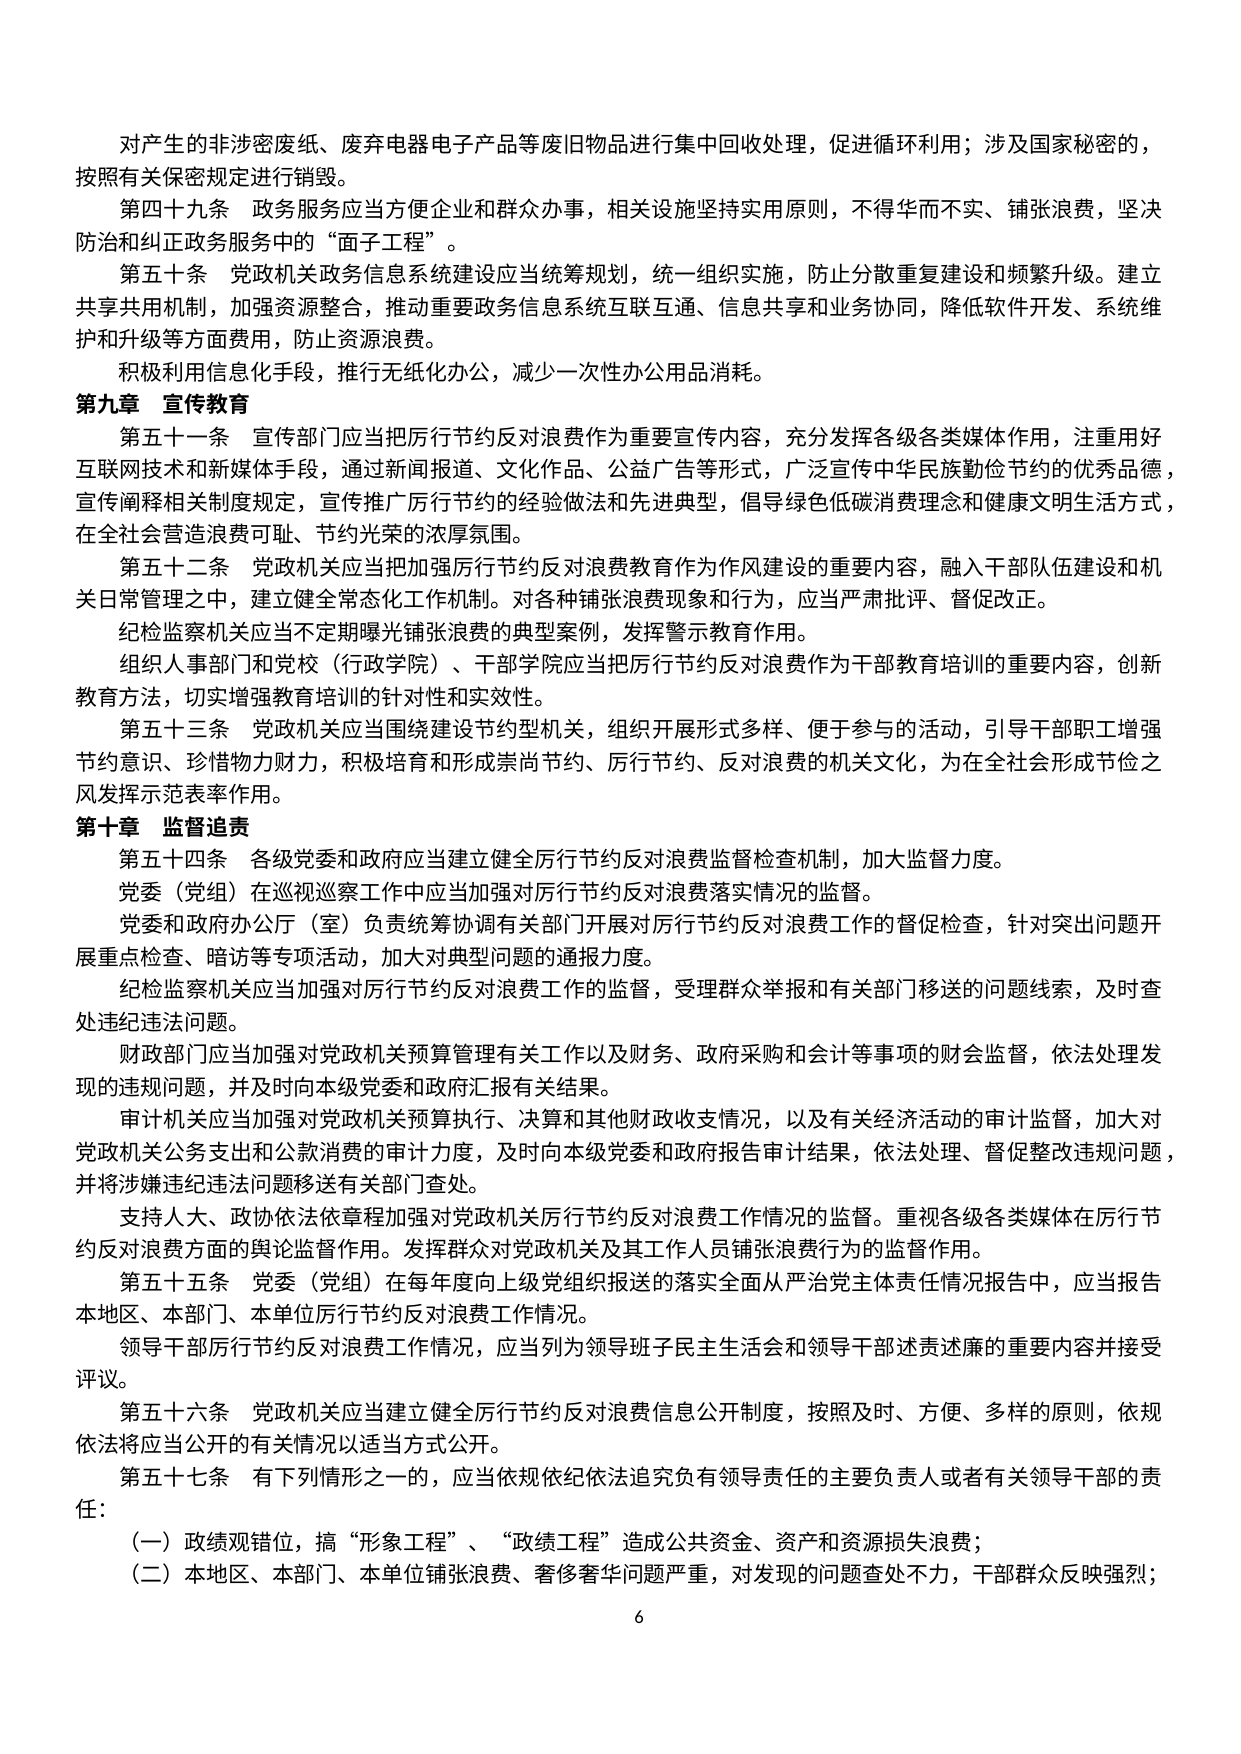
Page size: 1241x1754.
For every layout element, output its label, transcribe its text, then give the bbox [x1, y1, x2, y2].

text 第四十九条 政务服务应当方便企业和群众办事，相关设施坚持实用原则，不得华而不实、铺张浪费，坚决防治和纠正政务服务中的“面子工程”。 [75, 192, 1165, 257]
text 第十章 监督追责 [75, 809, 1165, 842]
text （一）政绩观错位，搞“形象工程”、“政绩工程”造成公共资金、资产和资源损失浪费； [75, 1524, 1165, 1557]
text 第五十三条 党政机关应当围绕建设节约型机关，组织开展形式多样、便于参与的活动，引导干部职工增强节约意识、珍惜物力财力，积极培育和形成崇尚节约、厉行节约、反对浪费的机关文化，为在全社会形成节俭之风发挥示范表率作用。 [75, 712, 1165, 809]
text 纪检监察机关应当加强对厉行节约反对浪费工作的监督，受理群众举报和有关部门移送的问题线索，及时查处违纪违法问题。 [75, 972, 1165, 1037]
text 对产生的非涉密废纸、废弃电器电子产品等废旧物品进行集中回收处理，促进循环利用；涉及国家秘密的，按照有关保密规定进行销毁。 [75, 127, 1165, 192]
text 支持人大、政协依法依章程加强对党政机关厉行节约反对浪费工作情况的监督。重视各级各类媒体在厉行节约反对浪费方面的舆论监督作用。发挥群众对党政机关及其工作人员铺张浪费行为的监督作用。 [75, 1199, 1165, 1264]
text 第五十二条 党政机关应当把加强厉行节约反对浪费教育作为作风建设的重要内容，融入干部队伍建设和机关日常管理之中，建立健全常态化工作机制。对各种铺张浪费现象和行为，应当严肃批评、督促改正。 [75, 549, 1165, 614]
text 第五十一条 宣传部门应当把厉行节约反对浪费作为重要宣传内容，充分发挥各级各类媒体作用，注重用好互联网技术和新媒体手段，通过新闻报道、文化作品、公益广告等形式，广泛宣传中华民族勤俭节约的优秀品德，宣传阐释相关制度规定，宣传推广厉行节约的经验做法和先进典型，倡导绿色低碳消费理念和健康文明生活方式，在全社会营造浪费可耻、节约光荣的浓厚氛围。 [75, 419, 1165, 549]
text 纪检监察机关应当不定期曝光铺张浪费的典型案例，发挥警示教育作用。 [75, 614, 1165, 647]
text 第五十四条 各级党委和政府应当建立健全厉行节约反对浪费监督检查机制，加大监督力度。 [75, 842, 1165, 874]
text 党委和政府办公厅（室）负责统筹协调有关部门开展对厉行节约反对浪费工作的督促检查，针对突出问题开展重点检查、暗访等专项活动，加大对典型问题的通报力度。 [75, 907, 1165, 972]
text 领导干部厉行节约反对浪费工作情况，应当列为领导班子民主生活会和领导干部述责述廉的重要内容并接受评议。 [75, 1329, 1165, 1394]
text 党委（党组）在巡视巡察工作中应当加强对厉行节约反对浪费落实情况的监督。 [75, 874, 1165, 907]
text （二）本地区、本部门、本单位铺张浪费、奢侈奢华问题严重，对发现的问题查处不力，干部群众反映强烈； [75, 1557, 1165, 1589]
text 第九章 宣传教育 [75, 387, 1165, 419]
text 财政部门应当加强对党政机关预算管理有关工作以及财务、政府采购和会计等事项的财会监督，依法处理发现的违规问题，并及时向本级党委和政府汇报有关结果。 [75, 1037, 1165, 1102]
text 第五十条 党政机关政务信息系统建设应当统筹规划，统一组织实施，防止分散重复建设和频繁升级。建立共享共用机制，加强资源整合，推动重要政务信息系统互联互通、信息共享和业务协同，降低软件开发、系统维护和升级等方面费用，防止资源浪费。 [75, 257, 1165, 354]
text 第五十七条 有下列情形之一的，应当依规依纪依法追究负有领导责任的主要负责人或者有关领导干部的责任： [75, 1459, 1165, 1524]
text 组织人事部门和党校（行政学院）、干部学院应当把厉行节约反对浪费作为干部教育培训的重要内容，创新教育方法，切实增强教育培训的针对性和实效性。 [75, 647, 1165, 712]
text 第五十六条 党政机关应当建立健全厉行节约反对浪费信息公开制度，按照及时、方便、多样的原则，依规依法将应当公开的有关情况以适当方式公开。 [75, 1394, 1165, 1459]
text 积极利用信息化手段，推行无纸化办公，减少一次性办公用品消耗。 [75, 354, 1165, 387]
text 第五十五条 党委（党组）在每年度向上级党组织报送的落实全面从严治党主体责任情况报告中，应当报告本地区、本部门、本单位厉行节约反对浪费工作情况。 [75, 1264, 1165, 1329]
text 审计机关应当加强对党政机关预算执行、决算和其他财政收支情况，以及有关经济活动的审计监督，加大对党政机关公务支出和公款消费的审计力度，及时向本级党委和政府报告审计结果，依法处理、督促整改违规问题，并将涉嫌违纪违法问题移送有关部门查处。 [75, 1102, 1165, 1199]
